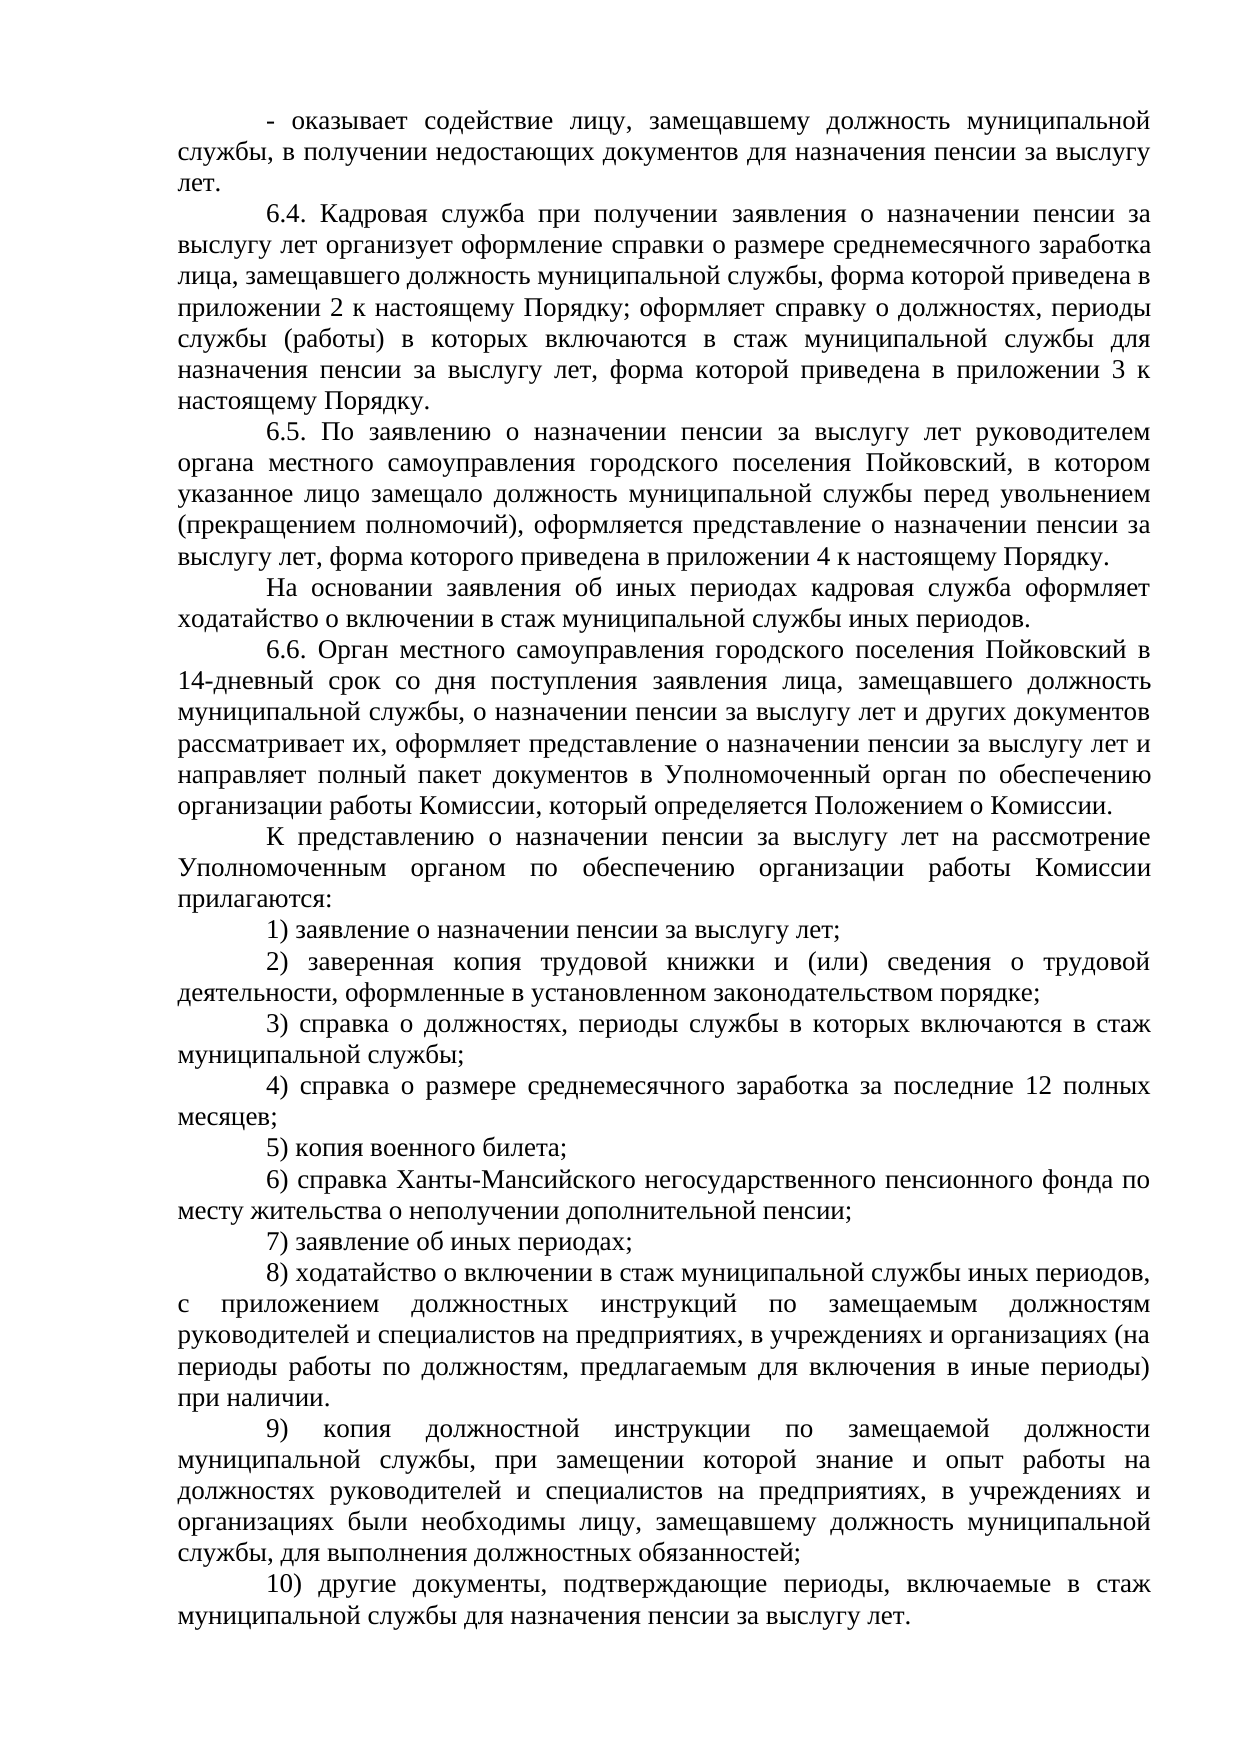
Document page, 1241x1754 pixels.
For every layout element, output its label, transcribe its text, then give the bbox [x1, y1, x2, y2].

text 6.4. Кадровая служба при получении заявления о назначении пенсии за выслугу лет организует оформление справки о размере среднемесячного заработка лица, замещавшего должность муниципальной службы, форма которой приведена в приложении 2 к настоящему Порядку; оформляет справку о должностях, периоды службы (работы) в которых включаются в стаж муниципальной службы для назначения пенсии за выслугу лет, форма которой приведена в приложении 3 к настоящему Порядку. [177, 197, 1152, 415]
text К представлению о назначении пенсии за выслугу лет на рассмотрение Уполномоченным органом по обеспечению организации работы Комиссии прилагаются: [177, 820, 1152, 913]
text 6.6. Орган местного самоуправления городского поселения Пойковский в 14-дневный срок со дня поступления заявления лица, замещавшего должность муниципальной службы, о назначении пенсии за выслугу лет и других документов рассматривает их, оформляет представление о назначении пенсии за выслугу лет и направляет полный пакет документов в Уполномоченный орган по обеспечению организации работы Комиссии, который определяется Положением о Комиссии. [177, 633, 1152, 820]
text 5) копия военного билета; [177, 1132, 1152, 1163]
text 6) справка Ханты-Мансийского негосударственного пенсионного фонда по месту жительства о неполучении дополнительной пенсии; [177, 1163, 1152, 1225]
text 9) копия должностной инструкции по замещаемой должности муниципальной службы, при замещении которой знание и опыт работы на должностях руководителей и специалистов на предприятиях, в учреждениях и организациях были необходимы лицу, замещавшему должность муниципальной службы, для выполнения должностных обязанностей; [177, 1412, 1152, 1568]
text 3) справка о должностях, периоды службы в которых включаются в стаж муниципальной службы; [177, 1007, 1152, 1069]
text 2) заверенная копия трудовой книжки и (или) сведения о трудовой деятельности, оформленные в установленном законодательством порядке; [177, 945, 1152, 1007]
text 7) заявление об иных периодах; [177, 1225, 1152, 1256]
text 4) справка о размере среднемесячного заработка за последние 12 полных месяцев; [177, 1069, 1152, 1132]
text На основании заявления об иных периодах кадровая служба оформляет ходатайство о включении в стаж муниципальной службы иных периодов. [177, 571, 1152, 633]
text - оказывает содействие лицу, замещавшему должность муниципальной службы, в получении недостающих документов для назначения пенсии за выслугу лет. [177, 104, 1152, 197]
text 10) другие документы, подтверждающие периоды, включаемые в стаж муниципальной службы для назначения пенсии за выслугу лет. [177, 1568, 1152, 1630]
text 1) заявление о назначении пенсии за выслугу лет; [177, 913, 1152, 945]
text 6.5. По заявлению о назначении пенсии за выслугу лет руководителем органа местного самоуправления городского поселения Пойковский, в котором указанное лицо замещало должность муниципальной службы перед увольнением (прекращением полномочий), оформляется представление о назначении пенсии за выслугу лет, форма которого приведена в приложении 4 к настоящему Порядку. [177, 415, 1152, 571]
text 8) ходатайство о включении в стаж муниципальной службы иных периодов, с приложением должностных инструкций по замещаемым должностям руководителей и специалистов на предприятиях, в учреждениях и организациях (на периоды работы по должностям, предлагаемым для включения в иные периоды) при наличии. [177, 1256, 1152, 1412]
